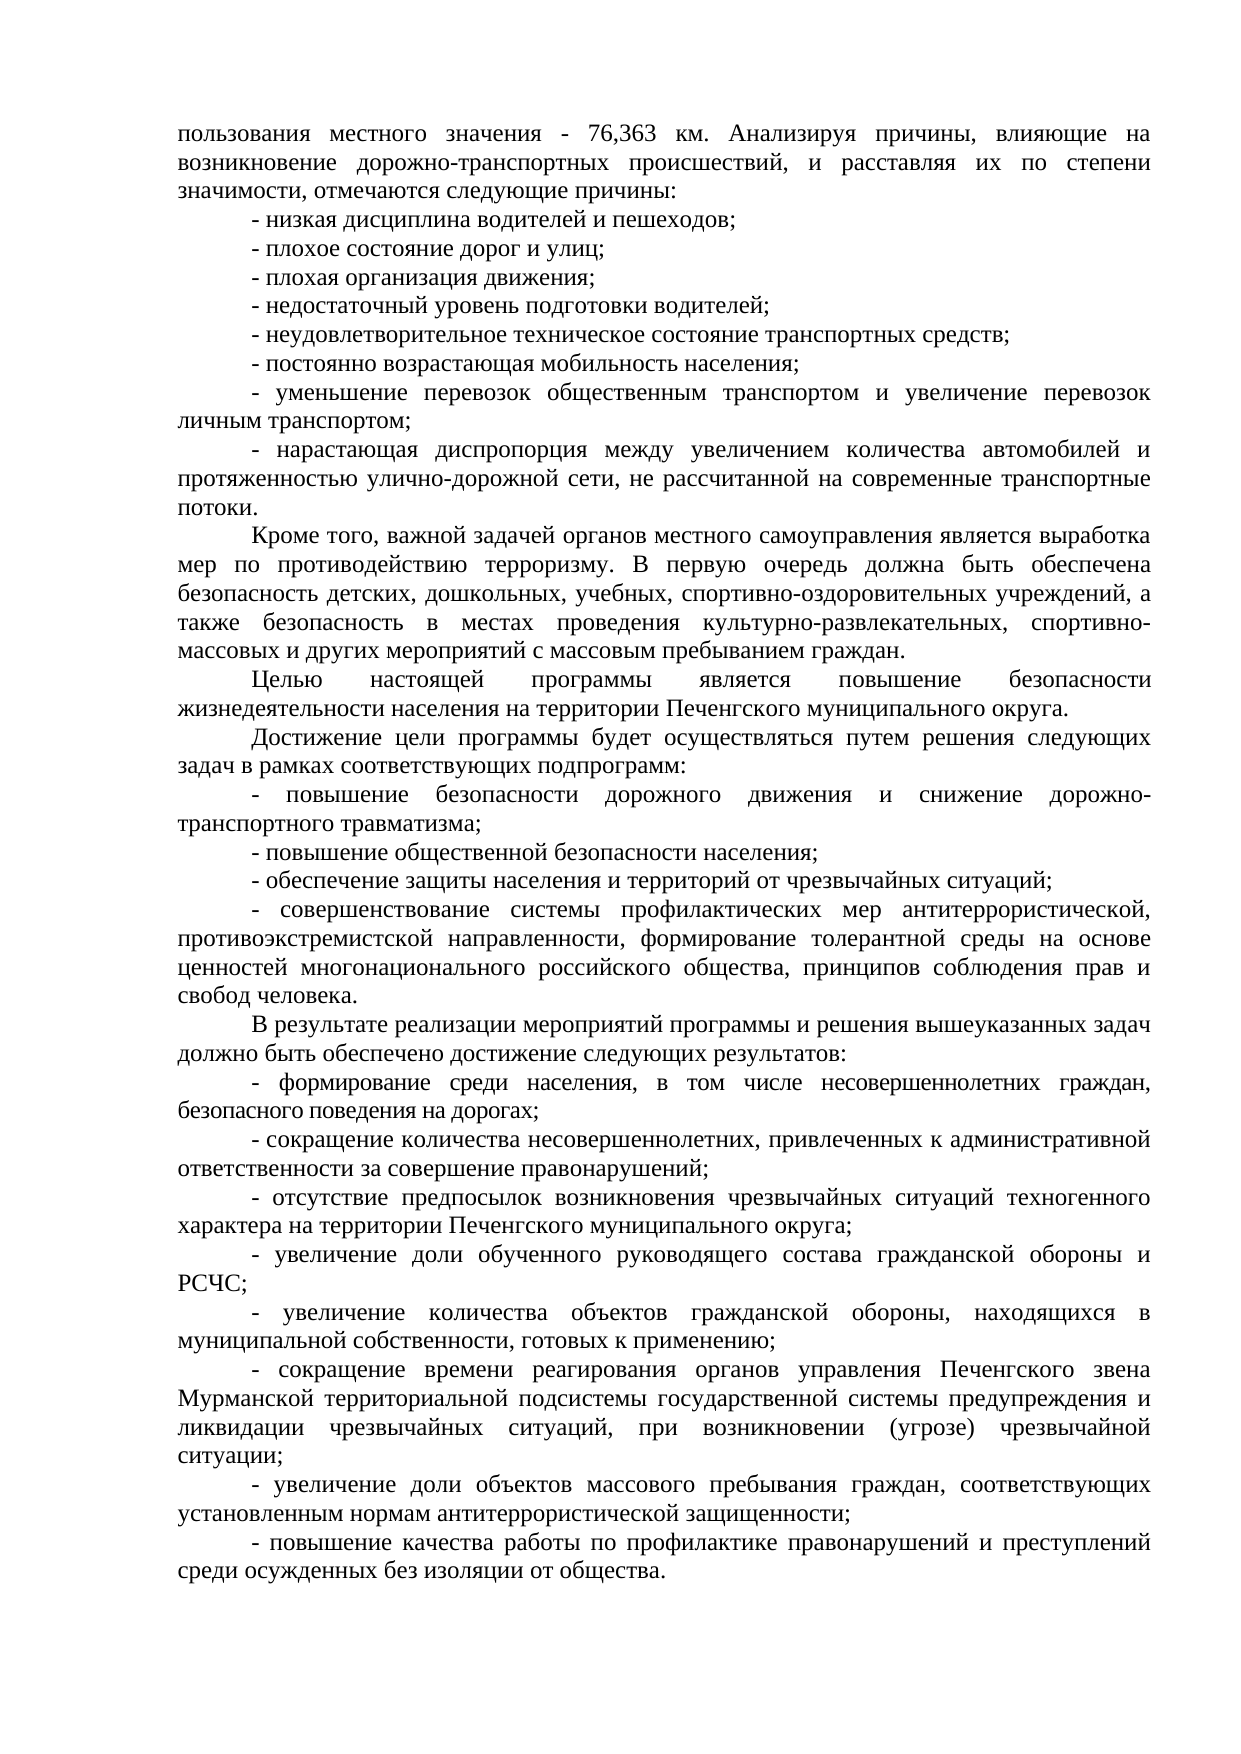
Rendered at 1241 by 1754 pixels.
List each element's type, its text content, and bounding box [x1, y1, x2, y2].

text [177, 118, 1152, 204]
text - увеличение количества объектов гражданской обороны, находящихся в муниципальной собственности, готовых к применению; [177, 1297, 1152, 1354]
text Кроме того, важной задачей органов местного самоуправления является выработка мер по противодействию терроризму. В первую очередь должна быть обеспечена безопасность детских, дошкольных, учебных, спортивно-оздоровительных учреждений, а также безопасность в местах проведения культурно-развлекательных, спортивно-массовых и других мероприятий с массовым пребыванием граждан. [177, 521, 1152, 664]
text - совершенствование системы профилактических мер антитеррористической, противоэкстремистской направленности, формирование толерантной среды на основе ценностей многонационального российского общества, принципов соблюдения прав и свобод человека. [177, 894, 1152, 1009]
text - увеличение доли обученного руководящего состава гражданской обороны и РСЧС; [177, 1239, 1152, 1297]
text - неудовлетворительное техническое состояние транспортных средств; [177, 319, 1152, 348]
text В результате реализации мероприятий программы и решения вышеуказанных задач должно быть обеспечено достижение следующих результатов: [177, 1009, 1152, 1067]
text - обеспечение защиты населения и территорий от чрезвычайных ситуаций; [177, 866, 1152, 894]
text - формирование среди населения, в том числе несовершеннолетних граждан, безопасного поведения на дорогах; [177, 1067, 1152, 1124]
text - нарастающая диспропорция между увеличением количества автомобилей и протяженностью улично-дорожной сети, не рассчитанной на современные транспортные потоки. [177, 434, 1152, 521]
text - повышение общественной безопасности населения; [177, 837, 1152, 866]
text - плохое состояние дорог и улиц; [177, 233, 1152, 262]
text - постоянно возрастающая мобильность населения; [177, 348, 1152, 377]
text Целью настоящей программы является повышение безопасности жизнедеятельности населения на территории Печенгского муниципального округа. [177, 664, 1152, 722]
text - плохая организация движения; [177, 262, 1152, 291]
text - сокращение количества несовершеннолетних, привлеченных к административной ответственности за совершение правонарушений; [177, 1124, 1152, 1182]
text Достижение цели программы будет осуществляться путем решения следующих задач в рамках соответствующих подпрограмм: [177, 722, 1152, 779]
text - увеличение доли объектов массового пребывания граждан, соответствующих установленным нормам антитеррористической защищенности; [177, 1469, 1152, 1527]
text - повышение безопасности дорожного движения и снижение дорожно-транспортного травматизма; [177, 779, 1152, 837]
text - недостаточный уровень подготовки водителей; [177, 291, 1152, 319]
text - низкая дисциплина водителей и пешеходов; [177, 204, 1152, 233]
text - сокращение времени реагирования органов управления Печенгского звена Мурманской территориальной подсистемы государственной системы предупреждения и ликвидации чрезвычайных ситуаций, при возникновении (угрозе) чрезвычайной ситуации; [177, 1354, 1152, 1469]
text - отсутствие предпосылок возникновения чрезвычайных ситуаций техногенного характера на территории Печенгского муниципального округа; [177, 1182, 1152, 1239]
text - уменьшение перевозок общественным транспортом и увеличение перевозок личным транспортом; [177, 377, 1152, 434]
text - повышение качества работы по профилактике правонарушений и преступлений среди осужденных без изоляции от общества. [177, 1527, 1152, 1584]
